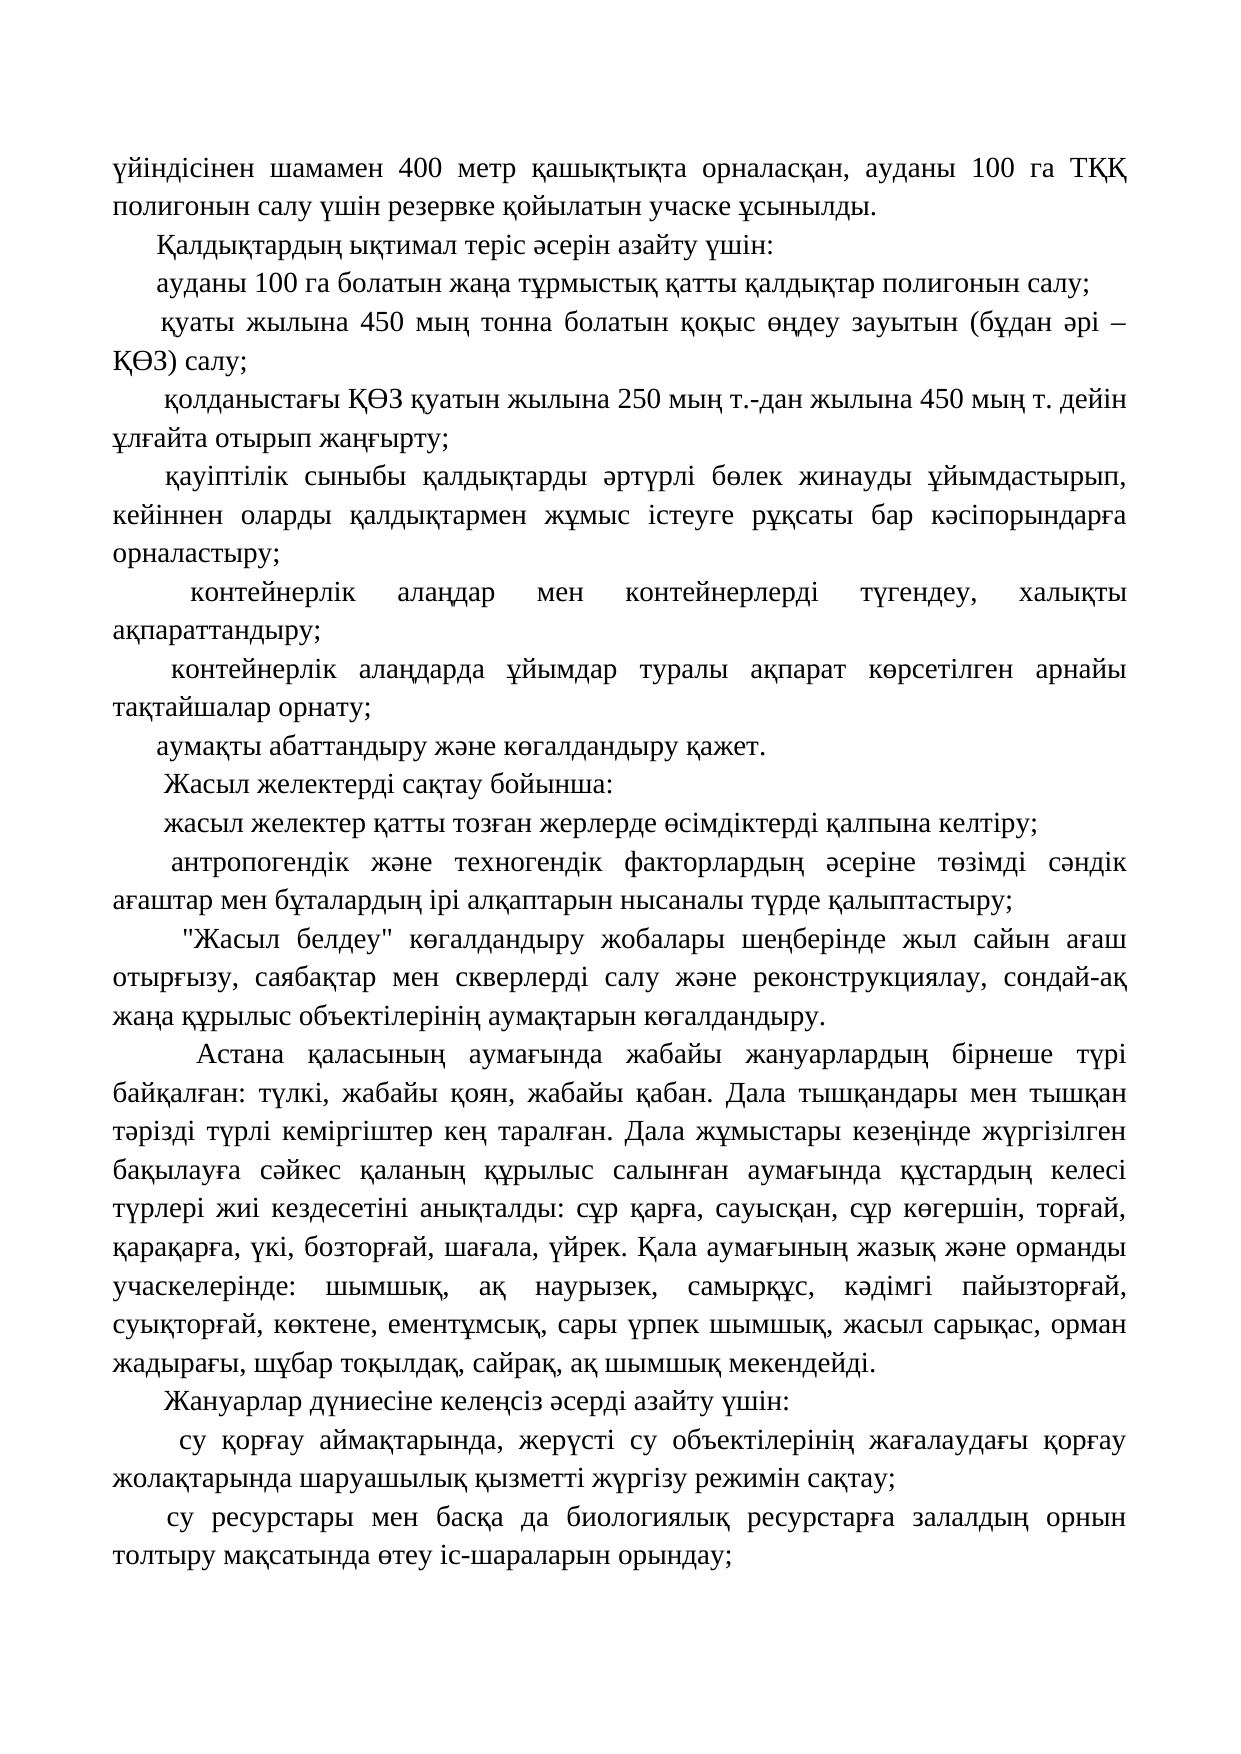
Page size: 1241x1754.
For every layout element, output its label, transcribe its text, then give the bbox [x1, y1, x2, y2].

text ауданы 100 га болатын жаңа тұрмыстық қатты қалдықтар полигонын салу; [112, 266, 1128, 299]
text қолданыстағы ҚӨЗ қуатын жылына 250 мың т.-дан жылына 450 мың т. дейін ұлғайта отырып жаңғырту; [112, 381, 1128, 453]
text қауіптілік сыныбы қалдықтарды әртүрлі бөлек жинауды ұйымдастырып, кейіннен оларды қалдықтармен жұмыс істеуге рұқсаты бар кәсіпорындарға орналастыру; [112, 458, 1128, 569]
text антропогендік және техногендік факторлардың әсеріне төзімді сәндік ағаштар мен бұталардың ірі алқаптарын нысаналы түрде қалыптастыру; [112, 844, 1128, 916]
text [112, 150, 1128, 222]
text су ресурстары мен басқа да биологиялық ресурстарға залалдың орнын толтыру мақсатында өтеу іс-шараларын орындау; [112, 1499, 1128, 1571]
text аумақты абаттандыру және көгалдандыру қажет. [112, 728, 1128, 762]
text контейнерлік алаңдарда ұйымдар туралы ақпарат көрсетілген арнайы тақтайшалар орнату; [112, 651, 1128, 723]
text қуаты жылына 450 мың тонна болатын қоқыс өңдеу зауытын (бұдан әрі – ҚӨЗ) салу; [112, 304, 1128, 376]
text Астана қаласының аумағында жабайы жануарлардың бірнеше түрі байқалған: түлкі, жабайы қоян, жабайы қабан. Дала тышқандары мен тышқан тәрізді түрлі кеміргіштер кең таралған. Дала жұмыстары кезеңінде жүргізілген бақылауға сәйкес қаланың құрылыс салынған аумағында құстардың келесі түрлері жиі кездесетіні анықталды: сұр қарға, сауысқан, сұр көгершін, торғай, қарақарға, үкі, бозторғай, шағала, үйрек. Қала аумағының жазық және орманды учаскелерінде: шымшық, ақ наурызек, самырқұс, кәдімгі пайызторғай, суықторғай, көктене, ементұмсық, сары үрпек шымшық, жасыл сарықас, орман жадырағы, шұбар тоқылдақ, сайрақ, ақ шымшық мекендейді. [112, 1036, 1128, 1378]
text Жануарлар дүниесіне келеңсіз әсерді азайту үшін: [112, 1383, 1128, 1417]
text Қалдықтардың ықтимал теріс әсерін азайту үшін: [112, 227, 1128, 261]
text жасыл желектер қатты тозған жерлерде өсімдіктерді қалпына келтіру; [112, 805, 1128, 839]
text су қорғау аймақтарында, жерүсті су объектілерінің жағалаудағы қорғау жолақтарында шаруашылық қызметті жүргізу режимін сақтау; [112, 1422, 1128, 1494]
text "Жасыл белдеу" көгалдандыру жобалары шеңберінде жыл сайын ағаш отырғызу, саябақтар мен скверлерді салу және реконструкциялау, сондай-ақ жаңа құрылыс объектілерінің аумақтарын көгалдандыру. [112, 921, 1128, 1031]
text Жасыл желектерді сақтау бойынша: [112, 767, 1128, 800]
text контейнерлік алаңдар мен контейнерлерді түгендеу, халықты ақпараттандыру; [112, 574, 1128, 646]
